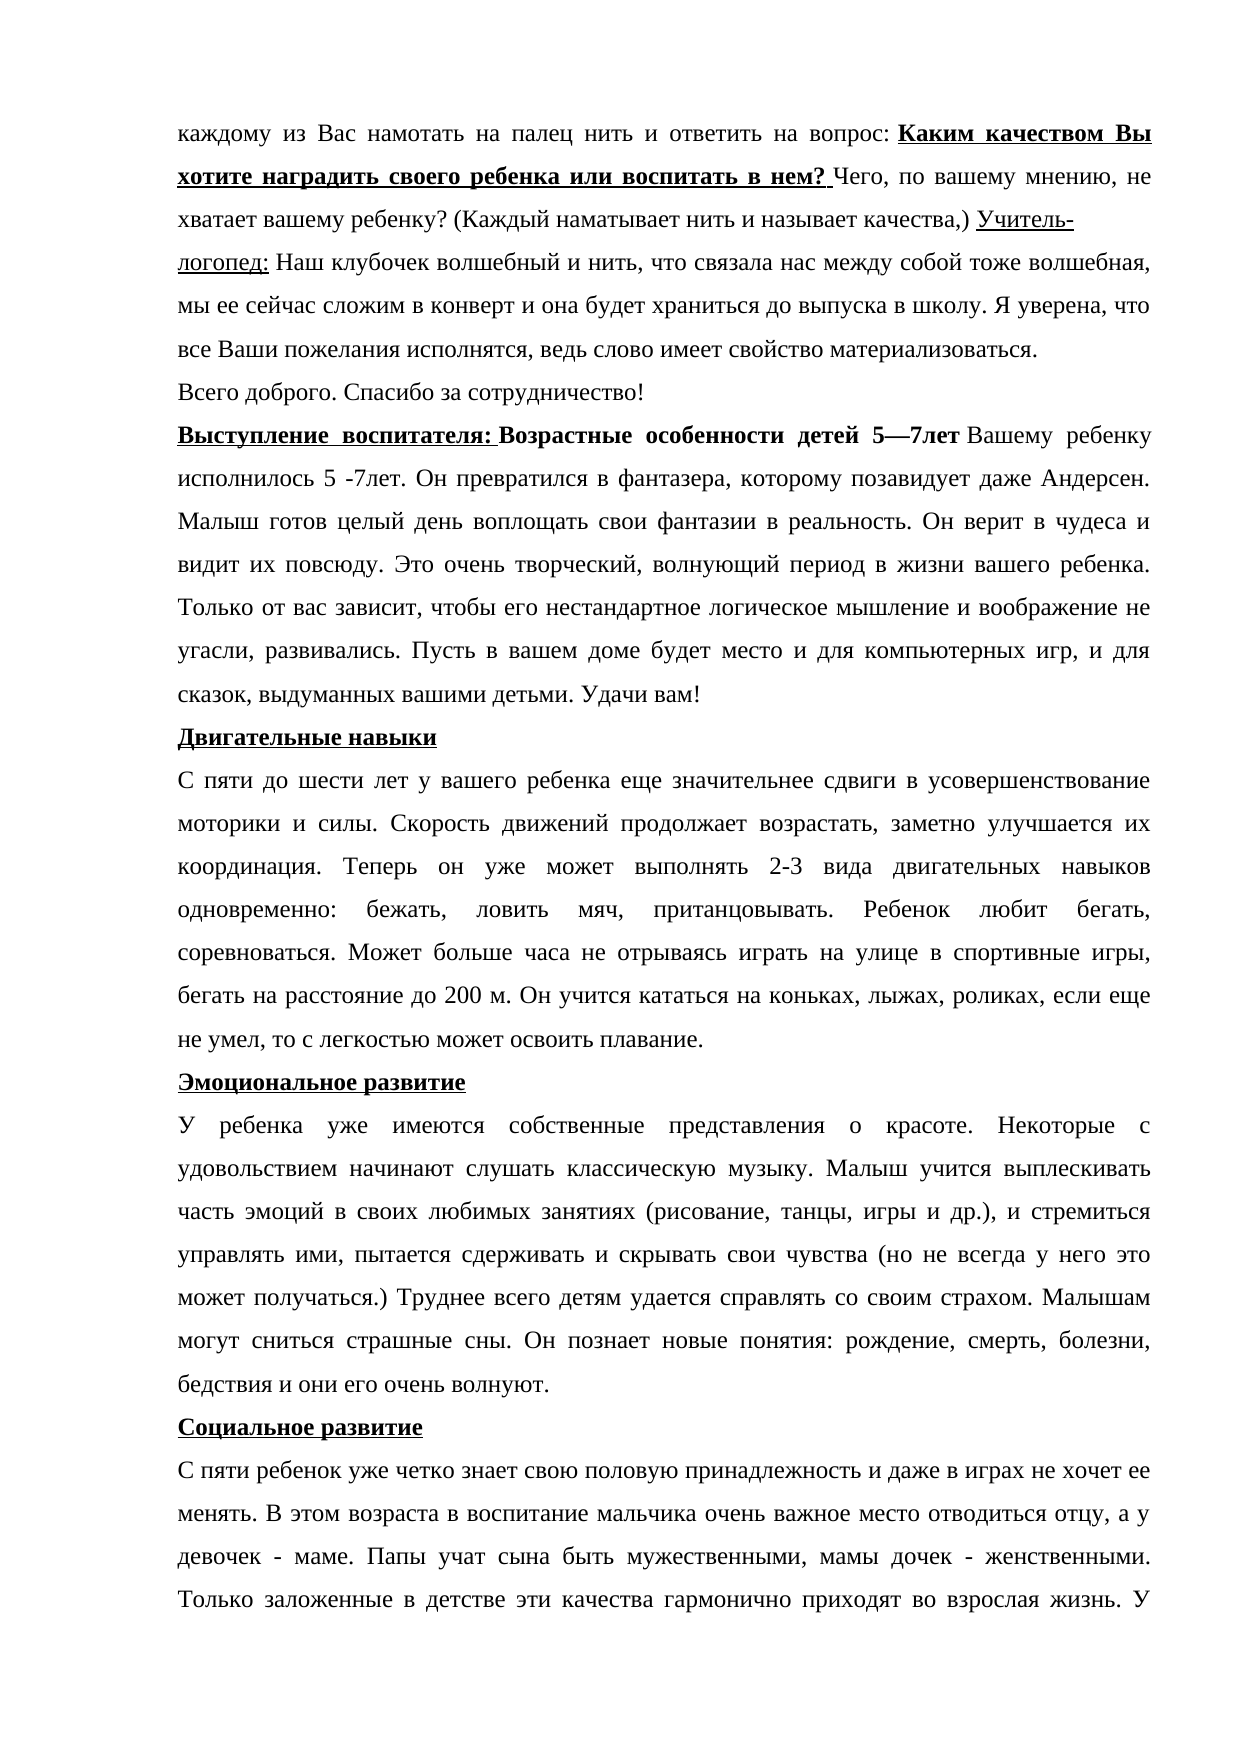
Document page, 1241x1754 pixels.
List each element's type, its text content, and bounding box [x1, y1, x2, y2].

text Социальное развитие [177, 1412, 1152, 1441]
text каждому из Вас намотать на палец нить и ответить на вопрос: Каким качеством Вы хотите наградить своего ребенка или воспитать в нем? Чего, по вашему мнению, не хватает вашему ребенку? (Каждый наматывает нить и называет качества,) Учитель- [177, 118, 1152, 233]
text Двигательные навыки [177, 722, 1152, 751]
text Эмоциональное развитие [177, 1067, 1152, 1096]
text С пяти до шести лет у вашего ребенка еще значительнее сдвиги в усовершенствование моторики и силы. Скорость движений продолжает возрастать, заметно улучшается их координация. Теперь он уже может выполнять 2-3 вида двигательных навыков одновременно: бежать, ловить мяч, пританцовывать. Ребенок любит бегать, соревноваться. Может больше часа не отрываясь играть на улице в спортивные игры, бегать на расстояние до 200 м. Он учится кататься на коньках, лыжах, роликах, если еще не умел, то с легкостью может освоить плавание. [177, 765, 1152, 1052]
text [177, 1455, 1152, 1613]
text У ребенка уже имеются собственные представления о красоте. Некоторые с удовольствием начинают слушать классическую музыку. Малыш учится выплескивать часть эмоций в своих любимых занятиях (рисование, танцы, игры и др.), и стремиться управлять ими, пытается сдерживать и скрывать свои чувства (но не всегда у него это может получаться.) Труднее всего детям удается справлять со своим страхом. Малышам могут сниться страшные сны. Он познает новые понятия: рождение, смерть, болезни, бедствия и они его очень волнуют. [177, 1110, 1152, 1397]
text логопед: Наш клубочек волшебный и нить, что связала нас между собой тоже волшебная, мы ее сейчас сложим в конверт и она будет храниться до выпуска в школу. Я уверена, что все Ваши пожелания исполнятся, ведь слово имеет свойство материализоваться. [177, 247, 1152, 362]
text Всего доброго. Спасибо за сотрудничество! [177, 377, 1152, 406]
text Выступление воспитателя: Возрастные особенности детей 5—7лет Вашему ребенку исполнилось 5 -7лет. Он превратился в фантазера, которому позавидует даже Андерсен. Малыш готов целый день воплощать свои фантазии в реальность. Он верит в чудеса и видит их повсюду. Это очень творческий, волнующий период в жизни вашего ребенка. Только от вас зависит, чтобы его нестандартное логическое мышление и воображение не угасли, развивались. Пусть в вашем доме будет место и для компьютерных игр, и для сказок, выдуманных вашими детьми. Удачи вам! [177, 420, 1152, 707]
